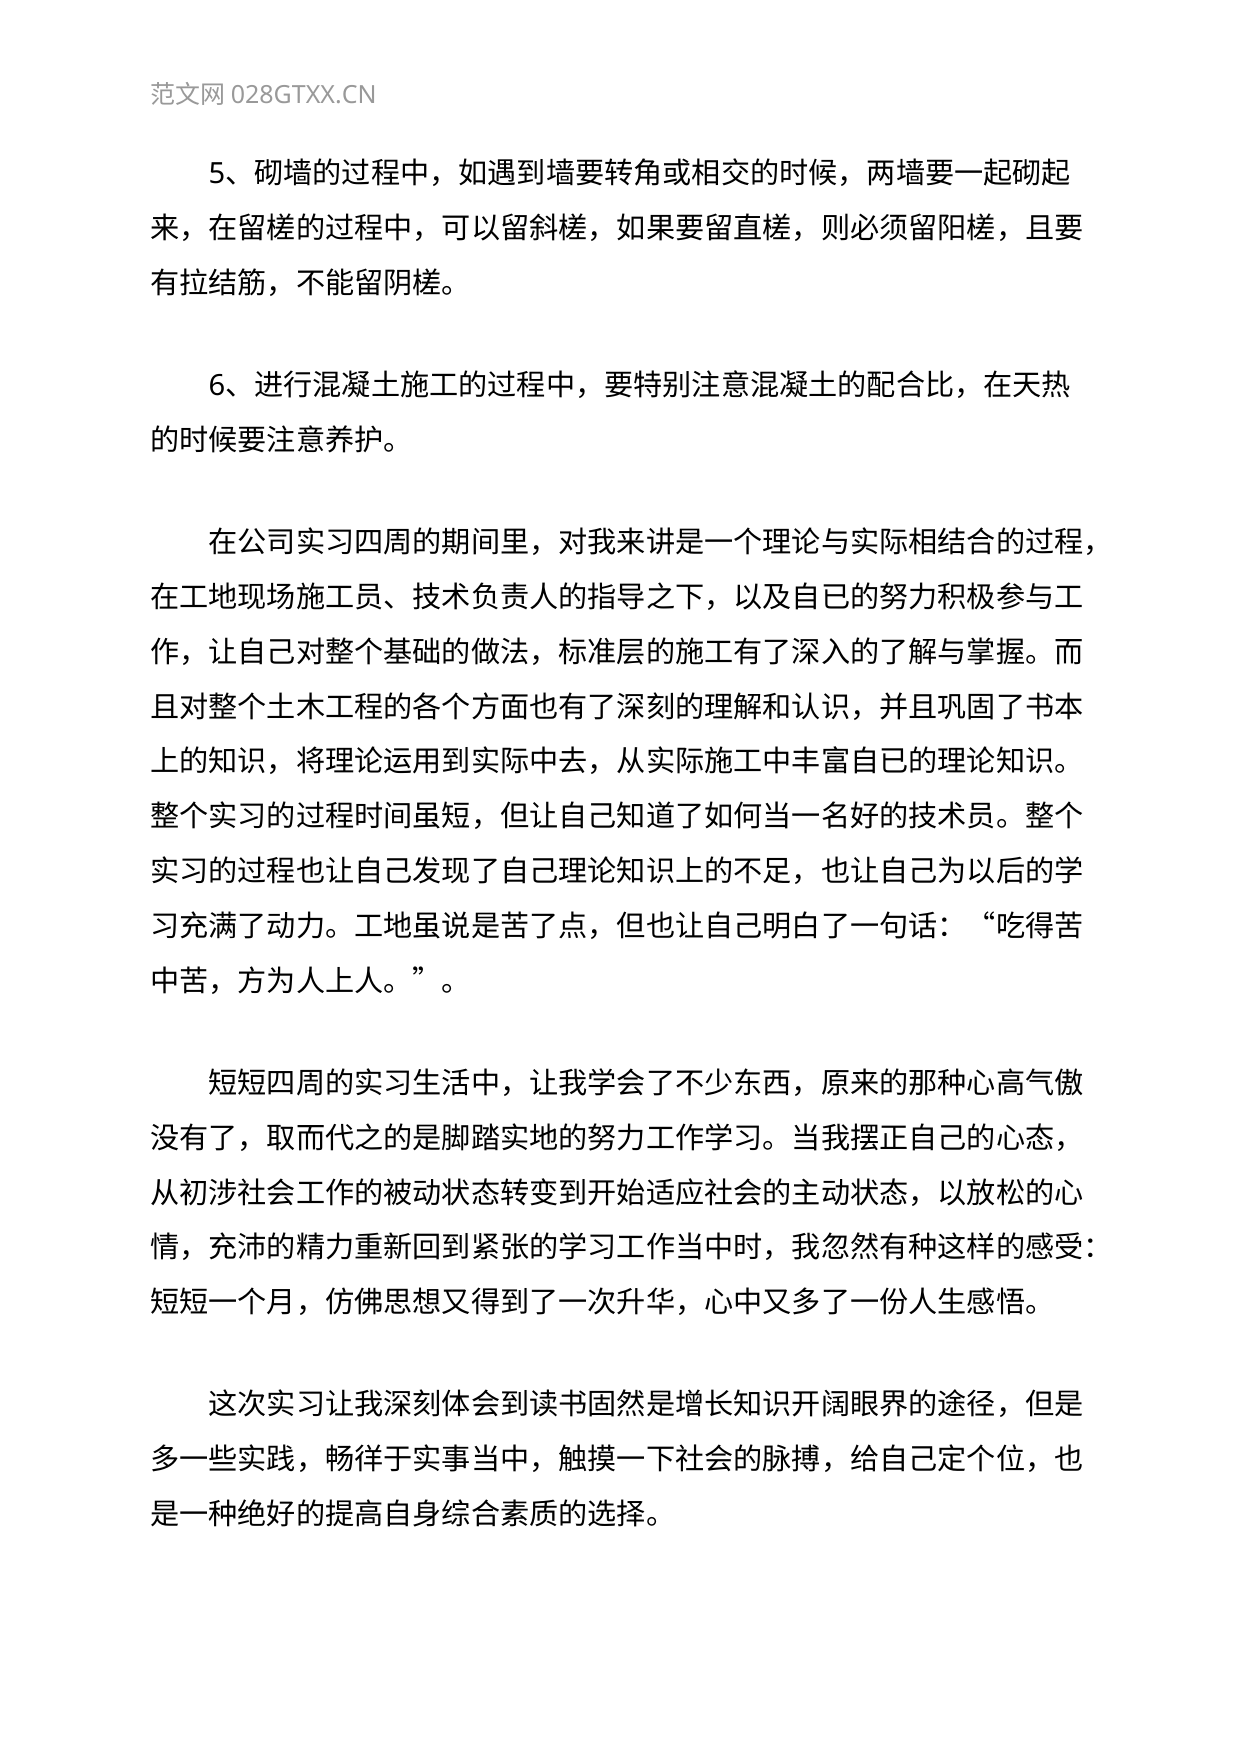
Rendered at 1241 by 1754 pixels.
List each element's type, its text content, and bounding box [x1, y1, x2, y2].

text 短短四周的实习生活中，让我学会了不少东西，原来的那种心高气傲没有了，取而代之的是脚踏实地的努力工作学习。当我摆正自己的心态，从初涉社会工作的被动状态转变到开始适应社会的主动状态，以放松的心情，充沛的精力重新回到紧张的学习工作当中时，我忽然有种这样的感受：短短一个月，仿佛思想又得到了一次升华，心中又多了一份人生感悟。 [150, 1059, 1090, 1321]
text 6、进行混凝土施工的过程中，要特别注意混凝土的配合比，在天热的时候要注意养护。 [150, 362, 1090, 459]
text 这次实习让我深刻体会到读书固然是增长知识开阔眼界的途径，但是多一些实践，畅徉于实事当中，触摸一下社会的脉搏，给自己定个位，也是一种绝好的提高自身综合素质的选择。 [150, 1381, 1090, 1533]
text 5、砌墙的过程中，如遇到墙要转角或相交的时候，两墙要一起砌起来，在留槎的过程中，可以留斜槎，如果要留直槎，则必须留阳槎，且要有拉结筋，不能留阴槎。 [150, 150, 1090, 302]
text 在公司实习四周的期间里，对我来讲是一个理论与实际相结合的过程，在工地现场施工员、技术负责人的指导之下，以及自已的努力积极参与工作，让自己对整个基础的做法，标准层的施工有了深入的了解与掌握。而且对整个土木工程的各个方面也有了深刻的理解和认识，并且巩固了书本上的知识，将理论运用到实际中去，从实际施工中丰富自已的理论知识。整个实习的过程时间虽短，但让自己知道了如何当一名好的技术员。整个实习的过程也让自己发现了自己理论知识上的不足，也让自己为以后的学习充满了动力。工地虽说是苦了点，但也让自己明白了一句话：“吃得苦中苦，方为人上人。”。 [150, 518, 1090, 1000]
